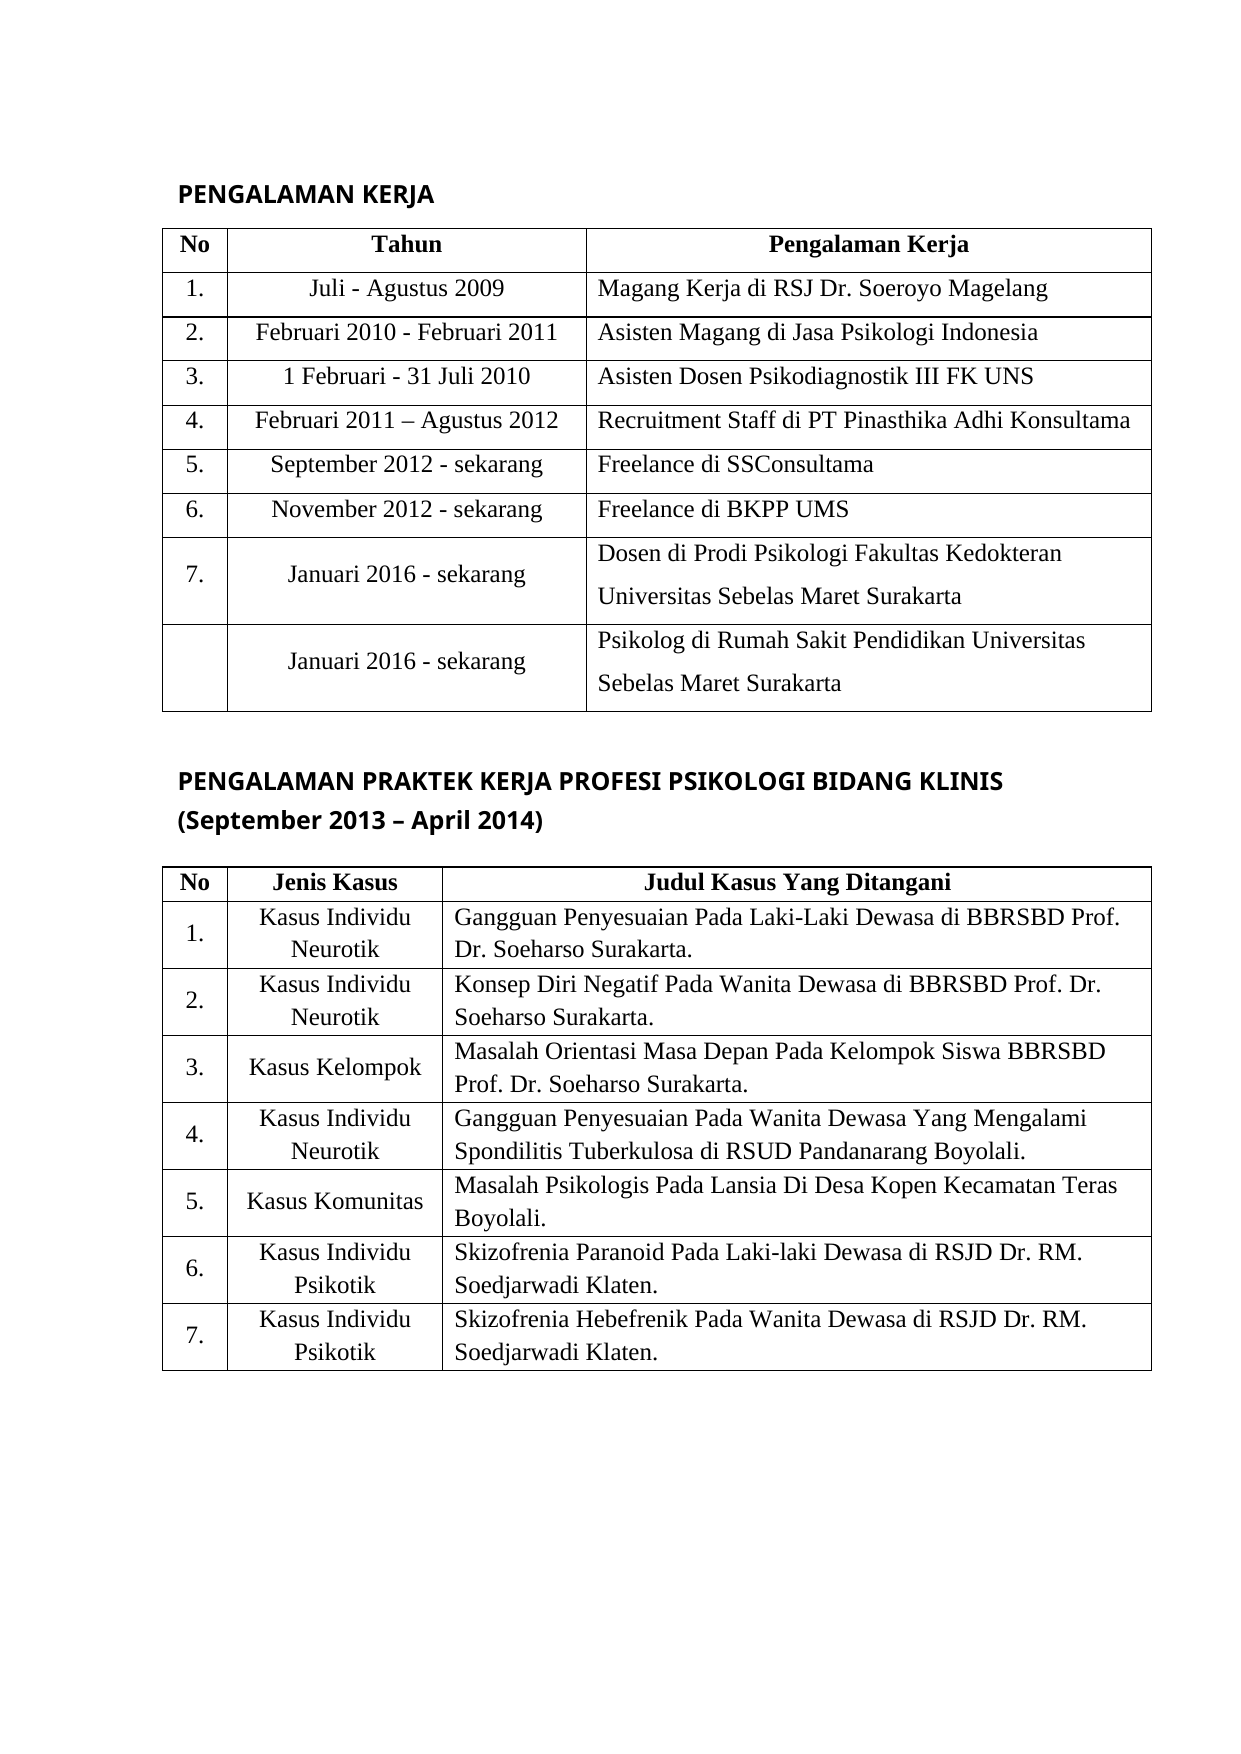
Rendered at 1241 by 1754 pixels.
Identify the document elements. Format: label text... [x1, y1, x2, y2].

table_cell September 2012 - sekarang [228, 450, 586, 493]
table_cell Konsep Diri Negatif Pada Wanita Dewasa di BBRSBD Prof. Dr. Soeharso Surakarta. [443, 969, 1151, 1035]
table_cell 5. [163, 1170, 227, 1236]
table_cell 4. [163, 406, 227, 448]
table_cell Dosen di Prodi Psikologi Fakultas Kedokteran Universitas Sebelas Maret Surakarta [587, 538, 1151, 624]
table_cell Kasus Komunitas [228, 1170, 442, 1236]
table_cell Skizofrenia Paranoid Pada Laki-laki Dewasa di RSJD Dr. RM. Soedjarwadi Klaten. [443, 1237, 1151, 1303]
table_cell Freelance di BKPP UMS [587, 494, 1151, 537]
table_cell 6. [163, 1237, 227, 1303]
text PENGALAMAN PRAKTEK KERJA PROFESI PSIKOLOGI BIDANG KLINIS [177, 763, 1063, 797]
table_cell 7. [163, 538, 227, 624]
table_cell Recruitment Staff di PT Pinasthika Adhi Konsultama [587, 406, 1151, 448]
table_header Jenis Kasus [228, 868, 442, 901]
table_header No [163, 868, 227, 901]
table_cell November 2012 - sekarang [228, 494, 586, 537]
table_cell Januari 2016 - sekarang [228, 625, 586, 711]
table_cell Asisten Dosen Psikodiagnostik III FK UNS [587, 361, 1151, 404]
table_cell 5. [163, 450, 227, 493]
table_cell Masalah Psikologis Pada Lansia Di Desa Kopen Kecamatan Teras Boyolali. [443, 1170, 1151, 1236]
table_cell Februari 2010 - Februari 2011 [228, 318, 586, 360]
table_cell 2. [163, 318, 227, 360]
table_cell 7. [163, 1304, 227, 1370]
table_cell Kasus Individu Neurotik [228, 902, 442, 968]
table_cell Kasus Individu Neurotik [228, 1103, 442, 1169]
table_cell Juli - Agustus 2009 [228, 273, 586, 316]
table_cell 1 Februari - 31 Juli 2010 [228, 361, 586, 404]
table_cell Februari 2011 – Agustus 2012 [228, 406, 586, 448]
table_cell 1. [163, 902, 227, 968]
table_cell Psikolog di Rumah Sakit Pendidikan Universitas Sebelas Maret Surakarta [587, 625, 1151, 711]
table_cell 2. [163, 969, 227, 1035]
table_header Tahun [228, 229, 586, 272]
table_cell Magang Kerja di RSJ Dr. Soeroyo Magelang [587, 273, 1151, 316]
table_cell 3. [163, 361, 227, 404]
table_header Judul Kasus Yang Ditangani [443, 868, 1151, 901]
table_cell 6. [163, 494, 227, 537]
text PENGALAMAN KERJA [177, 177, 1063, 211]
text (September 2013 – April 2014) [177, 802, 1063, 836]
table_cell Januari 2016 - sekarang [228, 538, 586, 624]
table_cell 1. [163, 273, 227, 316]
table_cell 3. [163, 1036, 227, 1102]
table_cell Gangguan Penyesuaian Pada Laki-Laki Dewasa di BBRSBD Prof. Dr. Soeharso Surakarta. [443, 902, 1151, 968]
table_header No [163, 229, 227, 272]
table_cell Freelance di SSConsultama [587, 450, 1151, 493]
table_cell Kasus Individu Psikotik [228, 1304, 442, 1370]
table_cell Gangguan Penyesuaian Pada Wanita Dewasa Yang Mengalami Spondilitis Tuberkulosa di RSUD Pandanarang Boyolali. [443, 1103, 1151, 1169]
table_cell Skizofrenia Hebefrenik Pada Wanita Dewasa di RSJD Dr. RM. Soedjarwadi Klaten. [443, 1304, 1151, 1370]
table_cell [163, 625, 227, 711]
table_cell Asisten Magang di Jasa Psikologi Indonesia [587, 318, 1151, 360]
table_cell Kasus Individu Psikotik [228, 1237, 442, 1303]
table_header Pengalaman Kerja [587, 229, 1151, 272]
table_cell Masalah Orientasi Masa Depan Pada Kelompok Siswa BBRSBD Prof. Dr. Soeharso Surakarta. [443, 1036, 1151, 1102]
table_cell Kasus Individu Neurotik [228, 969, 442, 1035]
table_cell Kasus Kelompok [228, 1036, 442, 1102]
table_cell 4. [163, 1103, 227, 1169]
